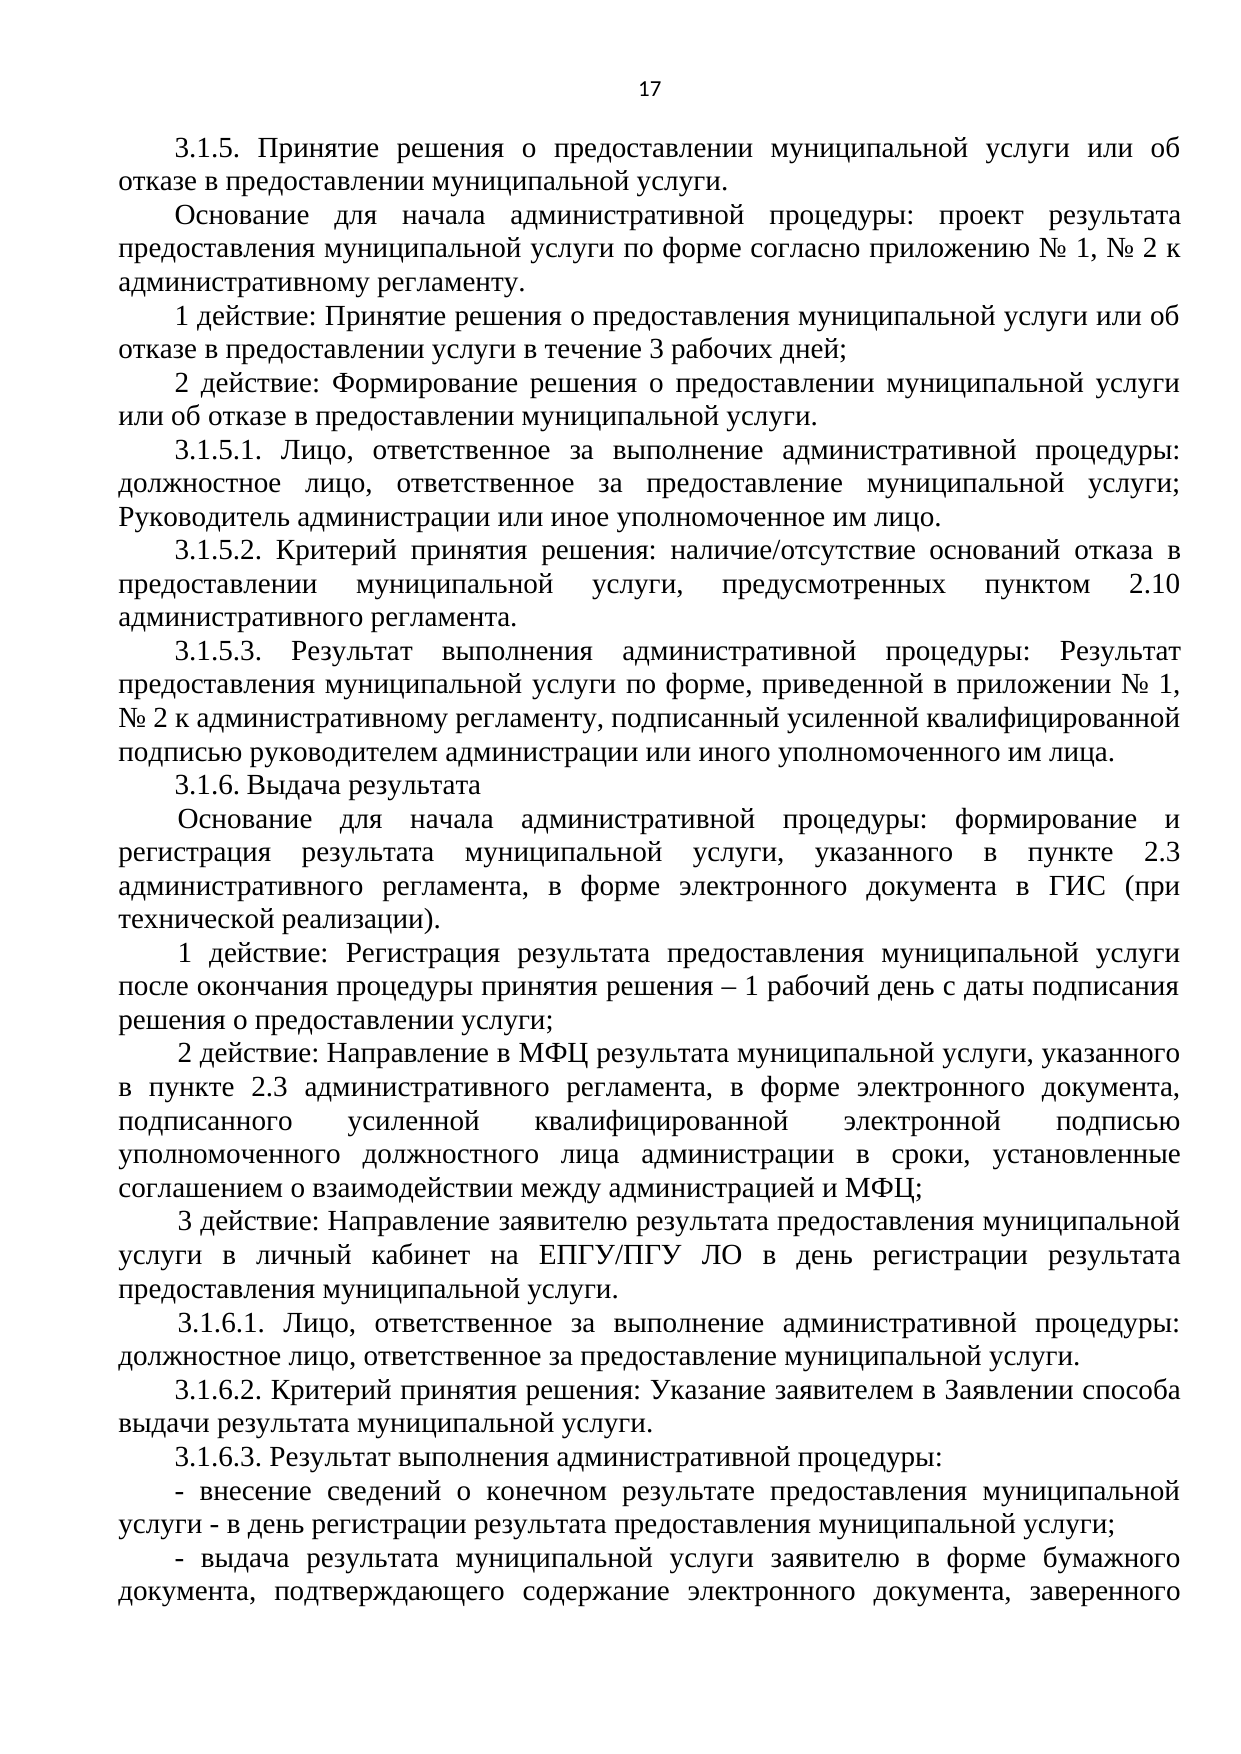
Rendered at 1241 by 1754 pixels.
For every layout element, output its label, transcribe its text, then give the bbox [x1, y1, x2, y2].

text Основание для начала административной процедуры: проект результата предоставления муниципальной услуги по форме согласно приложению № 1, № 2 к административному регламенту. [118, 197, 1181, 298]
text 3.1.5. Принятие решения о предоставлении муниципальной услуги или об отказе в предоставлении муниципальной услуги. [118, 130, 1181, 197]
text 1 действие: Регистрация результата предоставления муниципальной услуги после окончания процедуры принятия решения – 1 рабочий день с даты подписания решения о предоставлении услуги; [118, 935, 1181, 1036]
text 2 действие: Направление в МФЦ результата муниципальной услуги, указанного в пункте 2.3 административного регламента, в форме электронного документа, подписанного усиленной квалифицированной электронной подписью уполномоченного должностного лица администрации в сроки, установленные соглашением о взаимодействии между администрацией и МФЦ; [118, 1036, 1181, 1203]
text 3.1.6.2. Критерий принятия решения: Указание заявителем в Заявлении способа выдачи результата муниципальной услуги. [118, 1372, 1181, 1439]
text 2 действие: Формирование решения о предоставлении муниципальной услуги или об отказе в предоставлении муниципальной услуги. [118, 365, 1181, 432]
text Основание для начала административной процедуры: формирование и регистрация результата муниципальной услуги, указанного в пункте 2.3 административного регламента, в форме электронного документа в ГИС (при технической реализации). [118, 801, 1181, 935]
text 3 действие: Направление заявителю результата предоставления муниципальной услуги в личный кабинет на ЕПГУ/ПГУ ЛО в день регистрации результата предоставления муниципальной услуги. [118, 1203, 1181, 1305]
text 3.1.6.3. Результат выполнения административной процедуры: [118, 1439, 1181, 1473]
text 3.1.6.1. Лицо, ответственное за выполнение административной процедуры: должностное лицо, ответственное за предоставление муниципальной услуги. [118, 1305, 1181, 1372]
text - внесение сведений о конечном результате предоставления муниципальной услуги - в день регистрации результата предоставления муниципальной услуги; [118, 1473, 1181, 1540]
text 3.1.5.3. Результат выполнения административной процедуры: Результат предоставления муниципальной услуги по форме, приведенной в приложении № 1, № 2 к административному регламенту, подписанный усиленной квалифицированной подписью руководителем администрации или иного уполномоченного им лица. [118, 633, 1181, 767]
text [118, 1540, 1181, 1607]
text 3.1.5.1. Лицо, ответственное за выполнение административной процедуры: должностное лицо, ответственное за предоставление муниципальной услуги; Руководитель администрации или иное уполномоченное им лицо. [118, 432, 1181, 532]
text 1 действие: Принятие решения о предоставления муниципальной услуги или об отказе в предоставлении услуги в течение 3 рабочих дней; [118, 298, 1181, 365]
text 3.1.5.2. Критерий принятия решения: наличие/отсутствие оснований отказа в предоставлении муниципальной услуги, предусмотренных пунктом 2.10 административного регламента. [118, 532, 1181, 633]
text 3.1.6. Выдача результата [118, 767, 1181, 801]
